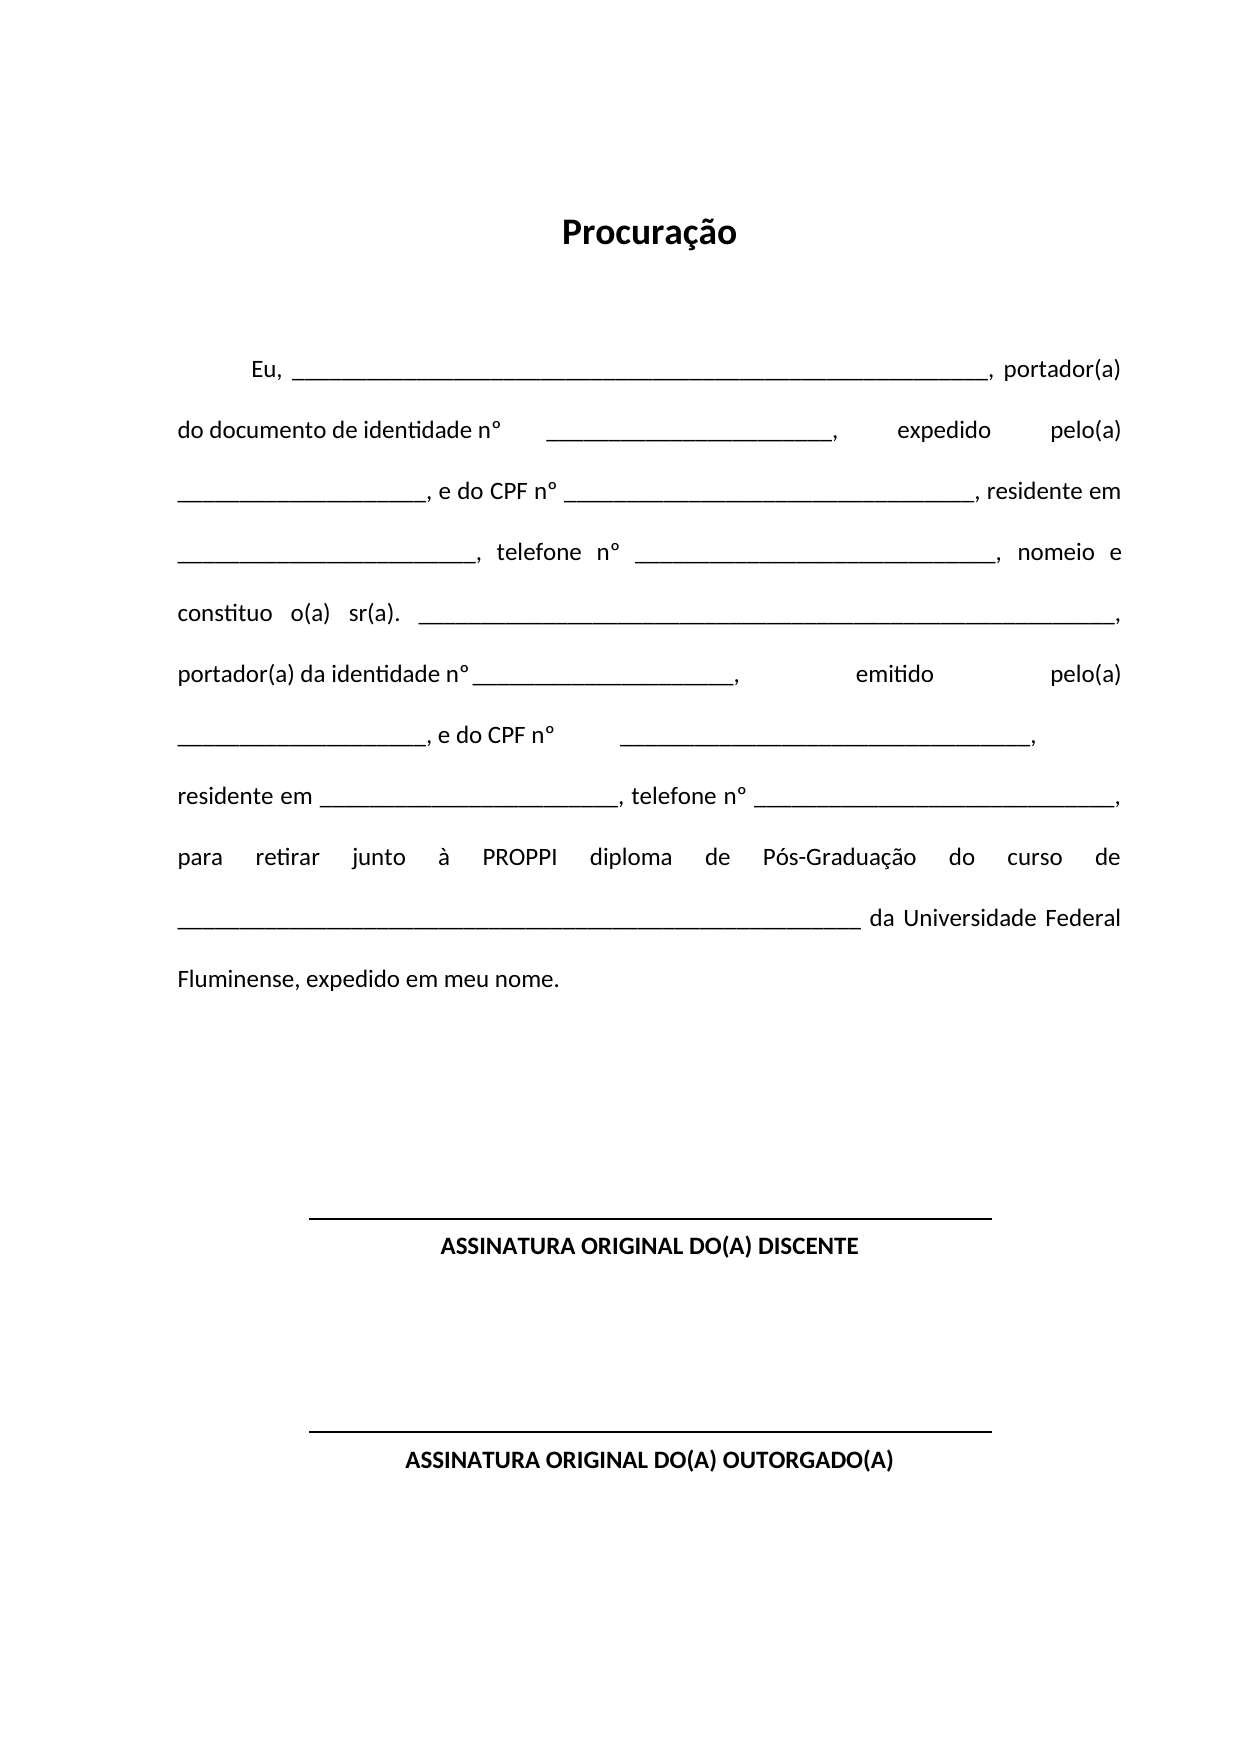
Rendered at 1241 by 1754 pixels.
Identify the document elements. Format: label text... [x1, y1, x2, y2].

text ASSINATURA ORIGINAL DO(A) DISCENTE [177, 1230, 1122, 1261]
text Eu, ________________________________________________________, portador(a) do documento de identidade nº _______________________, expedido pelo(a) ____________________, e do CPF nº _________________________________, residente em ________________________, telefone nº _____________________________, nomeio e constituo o(a) sr(a). ________________________________________________________, portador(a) da identidade nº _____________________, emitido pelo(a) ____________________, e do CPF nº _________________________________, residente em ________________________, telefone nº _____________________________, para retirar junto à PROPPI diploma de Pós-Graduação do curso de _______________________________________________________ da Universidade Federal Fluminense, expedido em meu nome. [177, 353, 1122, 994]
text Procuração [177, 208, 1122, 253]
text ASSINATURA ORIGINAL DO(A) OUTORGADO(A) [177, 1444, 1122, 1474]
